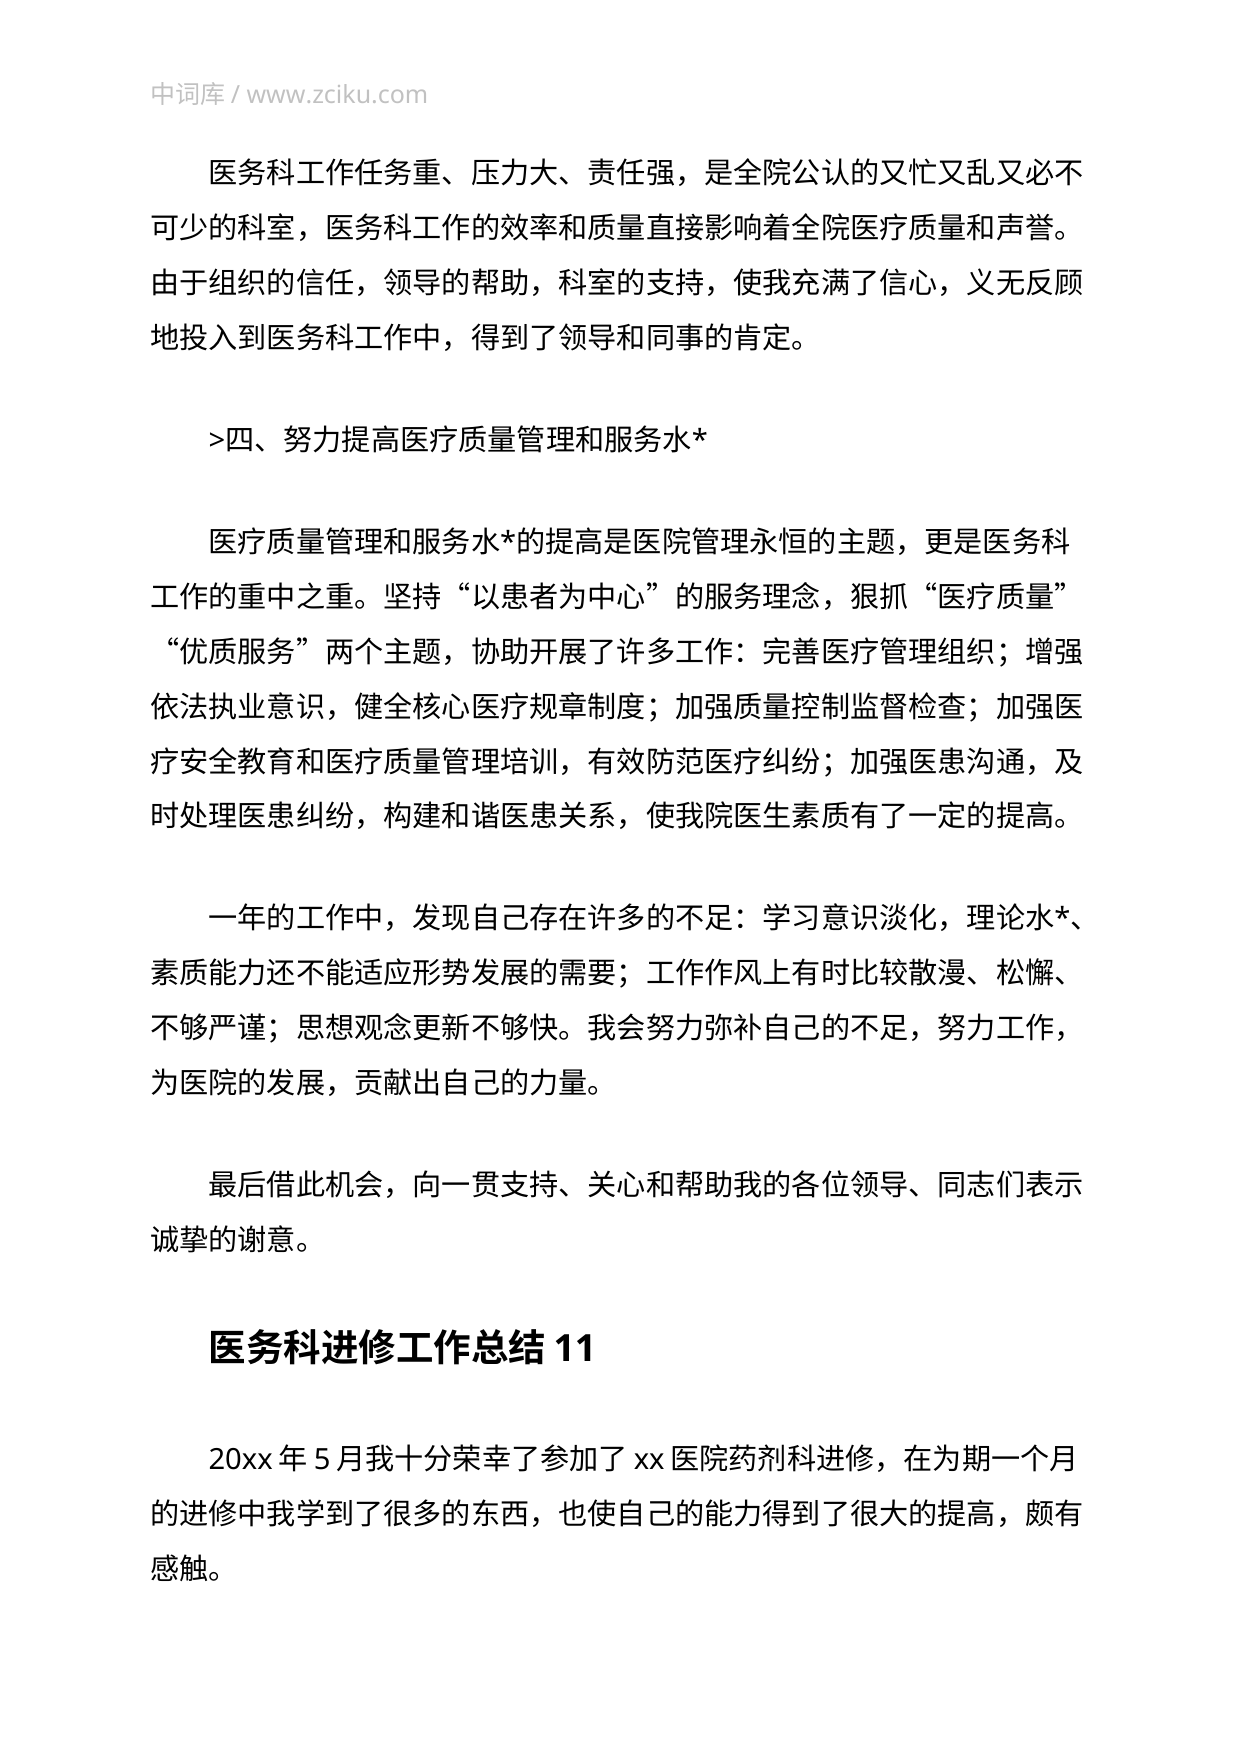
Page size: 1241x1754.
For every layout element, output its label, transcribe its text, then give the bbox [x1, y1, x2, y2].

text 医务科进修工作总结11 [150, 1318, 1090, 1372]
text 20xx年5月我十分荣幸了参加了xx医院药剂科进修，在为期一个月的进修中我学到了很多的东西，也使自己的能力得到了很大的提高，颇有感触。 [150, 1436, 1090, 1588]
text >四、努力提高医疗质量管理和服务水* [150, 416, 1090, 459]
text 最后借此机会，向一贯支持、关心和帮助我的各位领导、同志们表示诚挚的谢意。 [150, 1161, 1090, 1258]
text 医疗质量管理和服务水*的提高是医院管理永恒的主题，更是医务科工作的重中之重。坚持“以患者为中心”的服务理念，狠抓“医疗质量”“优质服务”两个主题，协助开展了许多工作：完善医疗管理组织；增强依法执业意识，健全核心医疗规章制度；加强质量控制监督检查；加强医疗安全教育和医疗质量管理培训，有效防范医疗纠纷；加强医患沟通，及时处理医患纠纷，构建和谐医患关系，使我院医生素质有了一定的提高。 [150, 518, 1090, 835]
text 医务科工作任务重、压力大、责任强，是全院公认的又忙又乱又必不可少的科室，医务科工作的效率和质量直接影响着全院医疗质量和声誉。由于组织的信任，领导的帮助，科室的支持，使我充满了信心，义无反顾地投入到医务科工作中，得到了领导和同事的肯定。 [150, 150, 1090, 357]
text 一年的工作中，发现自己存在许多的不足：学习意识淡化，理论水*、素质能力还不能适应形势发展的需要；工作作风上有时比较散漫、松懈、不够严谨；思想观念更新不够快。我会努力弥补自己的不足，努力工作，为医院的发展，贡献出自己的力量。 [150, 895, 1090, 1102]
